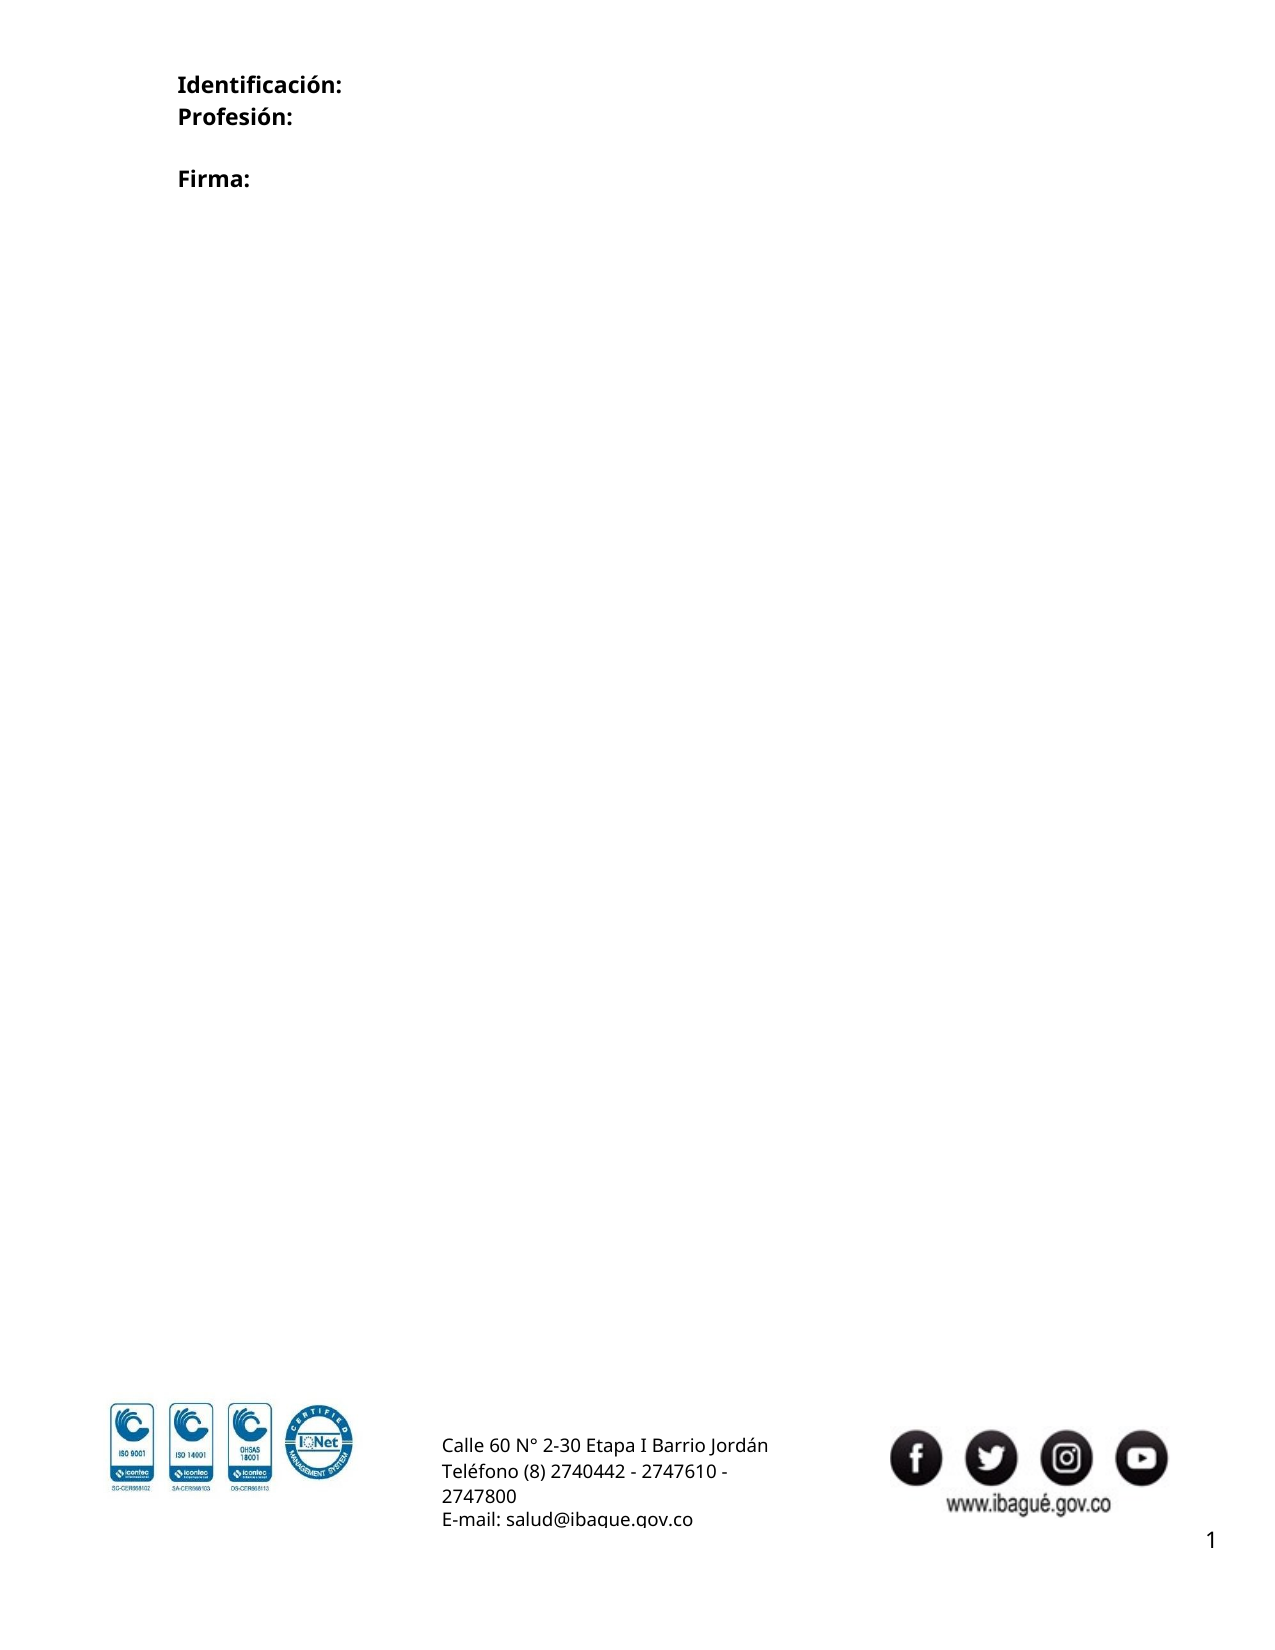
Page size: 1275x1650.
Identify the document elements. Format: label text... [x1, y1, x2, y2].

text Nombre y Apellidos completos: Identificación: [177, 69, 536, 100]
text Profesión: Firma: [177, 100, 297, 194]
picture [102, 1392, 363, 1499]
picture [890, 1426, 1171, 1519]
